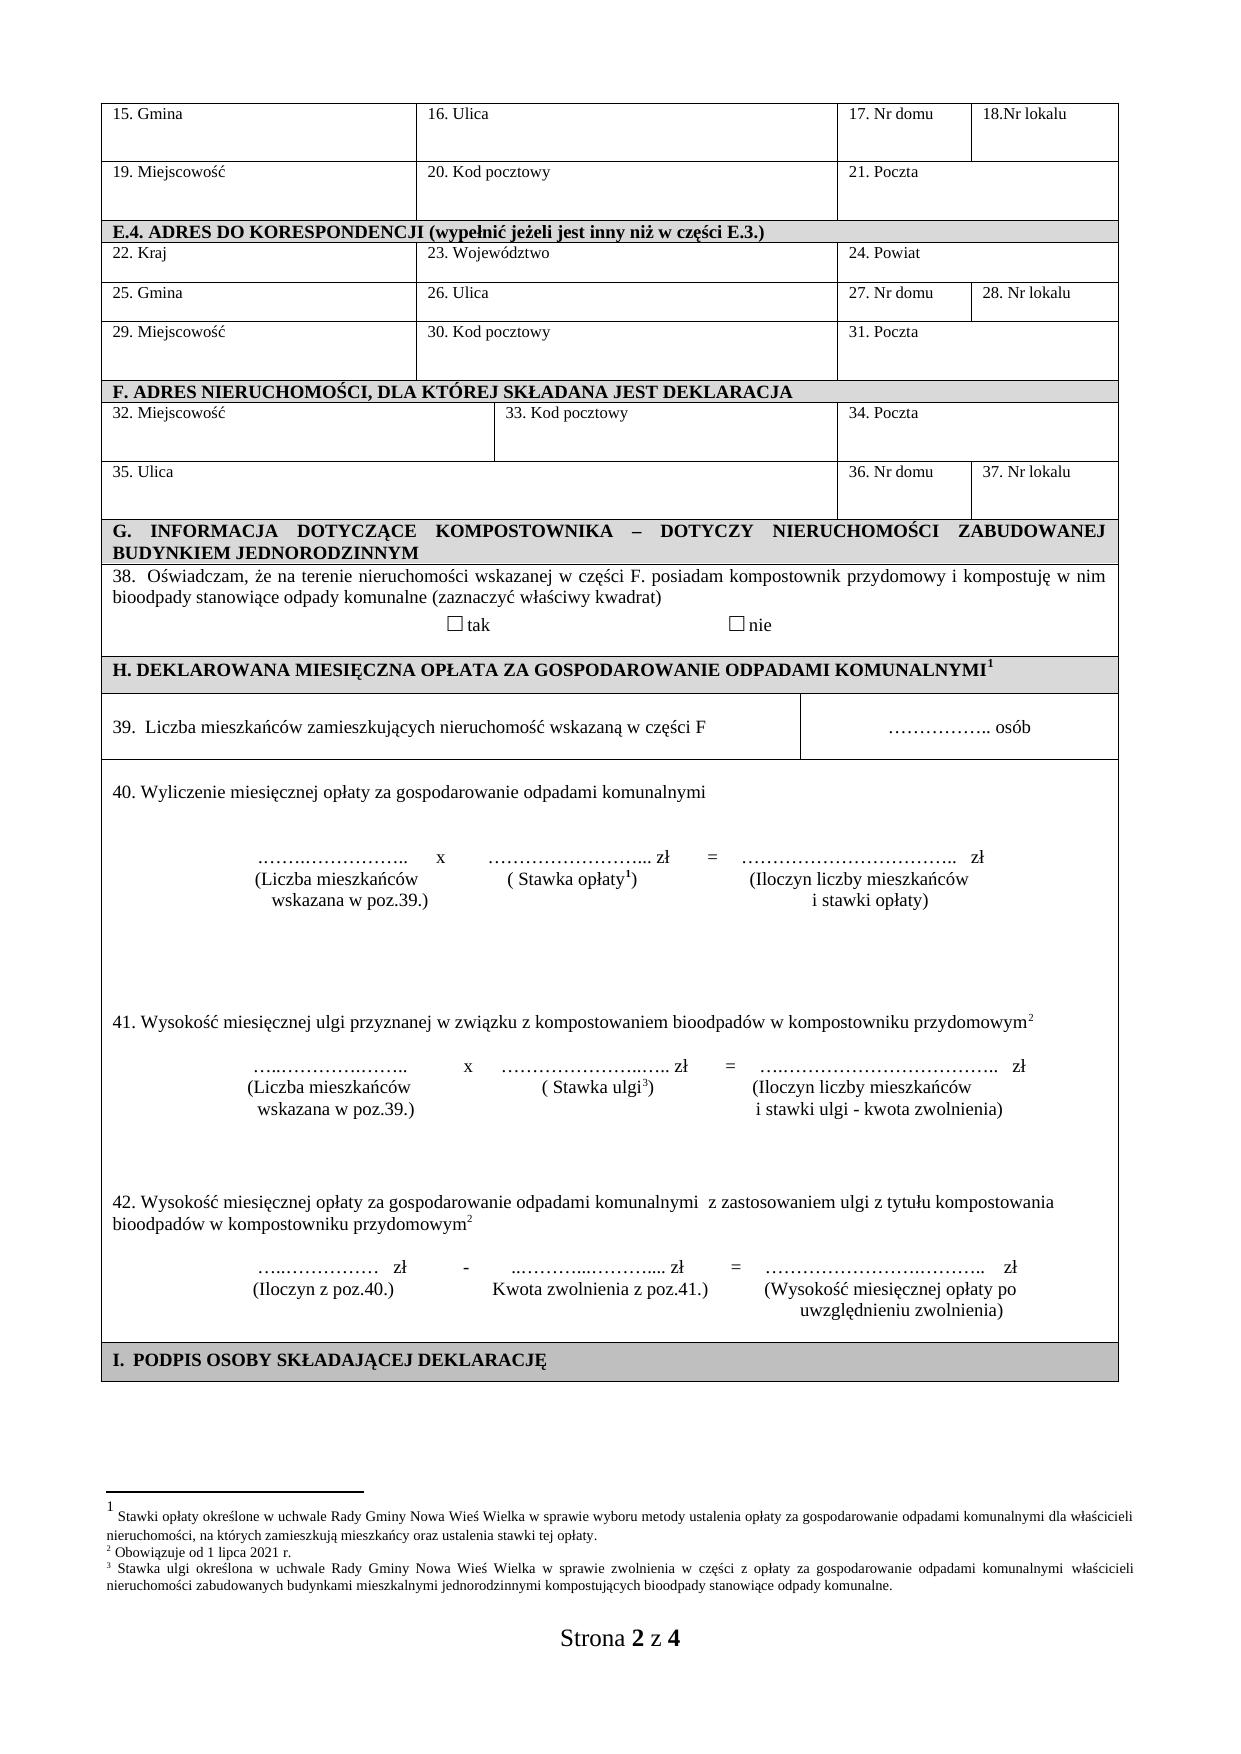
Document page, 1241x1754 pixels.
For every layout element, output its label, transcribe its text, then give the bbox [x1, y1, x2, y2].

table_cell 35. Ulica [102, 462, 837, 519]
table_cell 15. Gmina [102, 104, 416, 161]
table_cell 24. Powiat [838, 243, 1118, 282]
table_cell PODPIS OSOBY SKŁADAJĄCEJ DEKLARACJĘ [102, 1343, 1118, 1381]
table_cell 21. Poczta [838, 162, 1118, 220]
table_cell 23. Województwo [417, 243, 837, 282]
table_cell 20. Kod pocztowy [417, 162, 837, 220]
table_cell 39. Liczba mieszkańców zamieszkujących nieruchomość wskazaną w części F [102, 694, 800, 759]
table_cell 38. Oświadczam, że na terenie nieruchomości wskazanej w części F. posiadam kompostownik przydomowy i kompostuję w nim bioodpady stanowiące odpady komunalne (zaznaczyć właściwy kwadrat) □ tak □ nie [102, 565, 1118, 656]
table_cell 33. Kod pocztowy [495, 403, 837, 461]
table_cell E.4. ADRES DO KORESPONDENCJI (wypełnić jeżeli jest inny niż w części E.3.) [102, 221, 1118, 242]
table_cell 40. Wyliczenie miesięcznej opłaty za gospodarowanie odpadami komunalnymi .…….…………….. x ……………………... zł = …………………………….. zł (Liczba mieszkańców ( Stawka opłaty1) (Iloczyn liczby mieszkańców wskazana w poz.39.) i stawki opłaty) 41. Wysokość miesięcznej ulgi przyznanej w związku z kompostowaniem bioodpadów w kompostowniku przydomowym2 …..………….…….. x …………………..….. zł = ….…………………………….. zł (Liczba mieszkańców ( Stawka ulgi3) (Iloczyn liczby mieszkańców wskazana w poz.39.) i stawki ulgi - kwota zwolnienia) 42. Wysokość miesięcznej opłaty za gospodarowanie odpadami komunalnymi z zastosowaniem ulgi z tytułu kompostowania bioodpadów w kompostowniku przydomowym2 …..…………… zł - ..………...……….... zł = …………………….……….. zł (Iloczyn z poz.40.) Kwota zwolnienia z poz.41.) (Wysokość miesięcznej opłaty po uwzględnieniu zwolnienia) [102, 760, 1118, 1342]
table_cell 36. Nr domu [838, 462, 971, 519]
table_cell 32. Miejscowość [102, 403, 494, 461]
table_cell 31. Poczta [838, 322, 1118, 379]
table_cell 37. Nr lokalu [972, 462, 1118, 519]
table_cell G. INFORMACJA DOTYCZĄCE KOMPOSTOWNIKA – DOTYCZY NIERUCHOMOŚCI ZABUDOWANEJ BUDYNKIEM JEDNORODZINNYM [102, 520, 1118, 563]
table_cell 16. Ulica [417, 104, 837, 161]
table_cell 29. Miejscowość [102, 322, 416, 379]
table_cell 18.Nr lokalu [972, 104, 1118, 161]
table_cell 34. Poczta [838, 403, 1118, 461]
table_cell 17. Nr domu [838, 104, 971, 161]
table_cell 26. Ulica [417, 283, 837, 321]
table_cell …………….. osób [801, 694, 1118, 759]
table_cell H. DEKLAROWANA MIESIĘCZNA OPŁATA ZA GOSPODAROWANIE ODPADAMI KOMUNALNYMI [102, 657, 1118, 693]
table_cell F. ADRES NIERUCHOMOŚCI, DLA KTÓREJ SKŁADANA JEST DEKLARACJA [102, 381, 1118, 402]
table_cell 22. Kraj [102, 243, 416, 282]
table_cell 28. Nr lokalu [972, 283, 1118, 321]
table_cell 25. Gmina [102, 283, 416, 321]
table_cell 27. Nr domu [838, 283, 971, 321]
table_cell 30. Kod pocztowy [417, 322, 837, 379]
table_cell 19. Miejscowość [102, 162, 416, 220]
